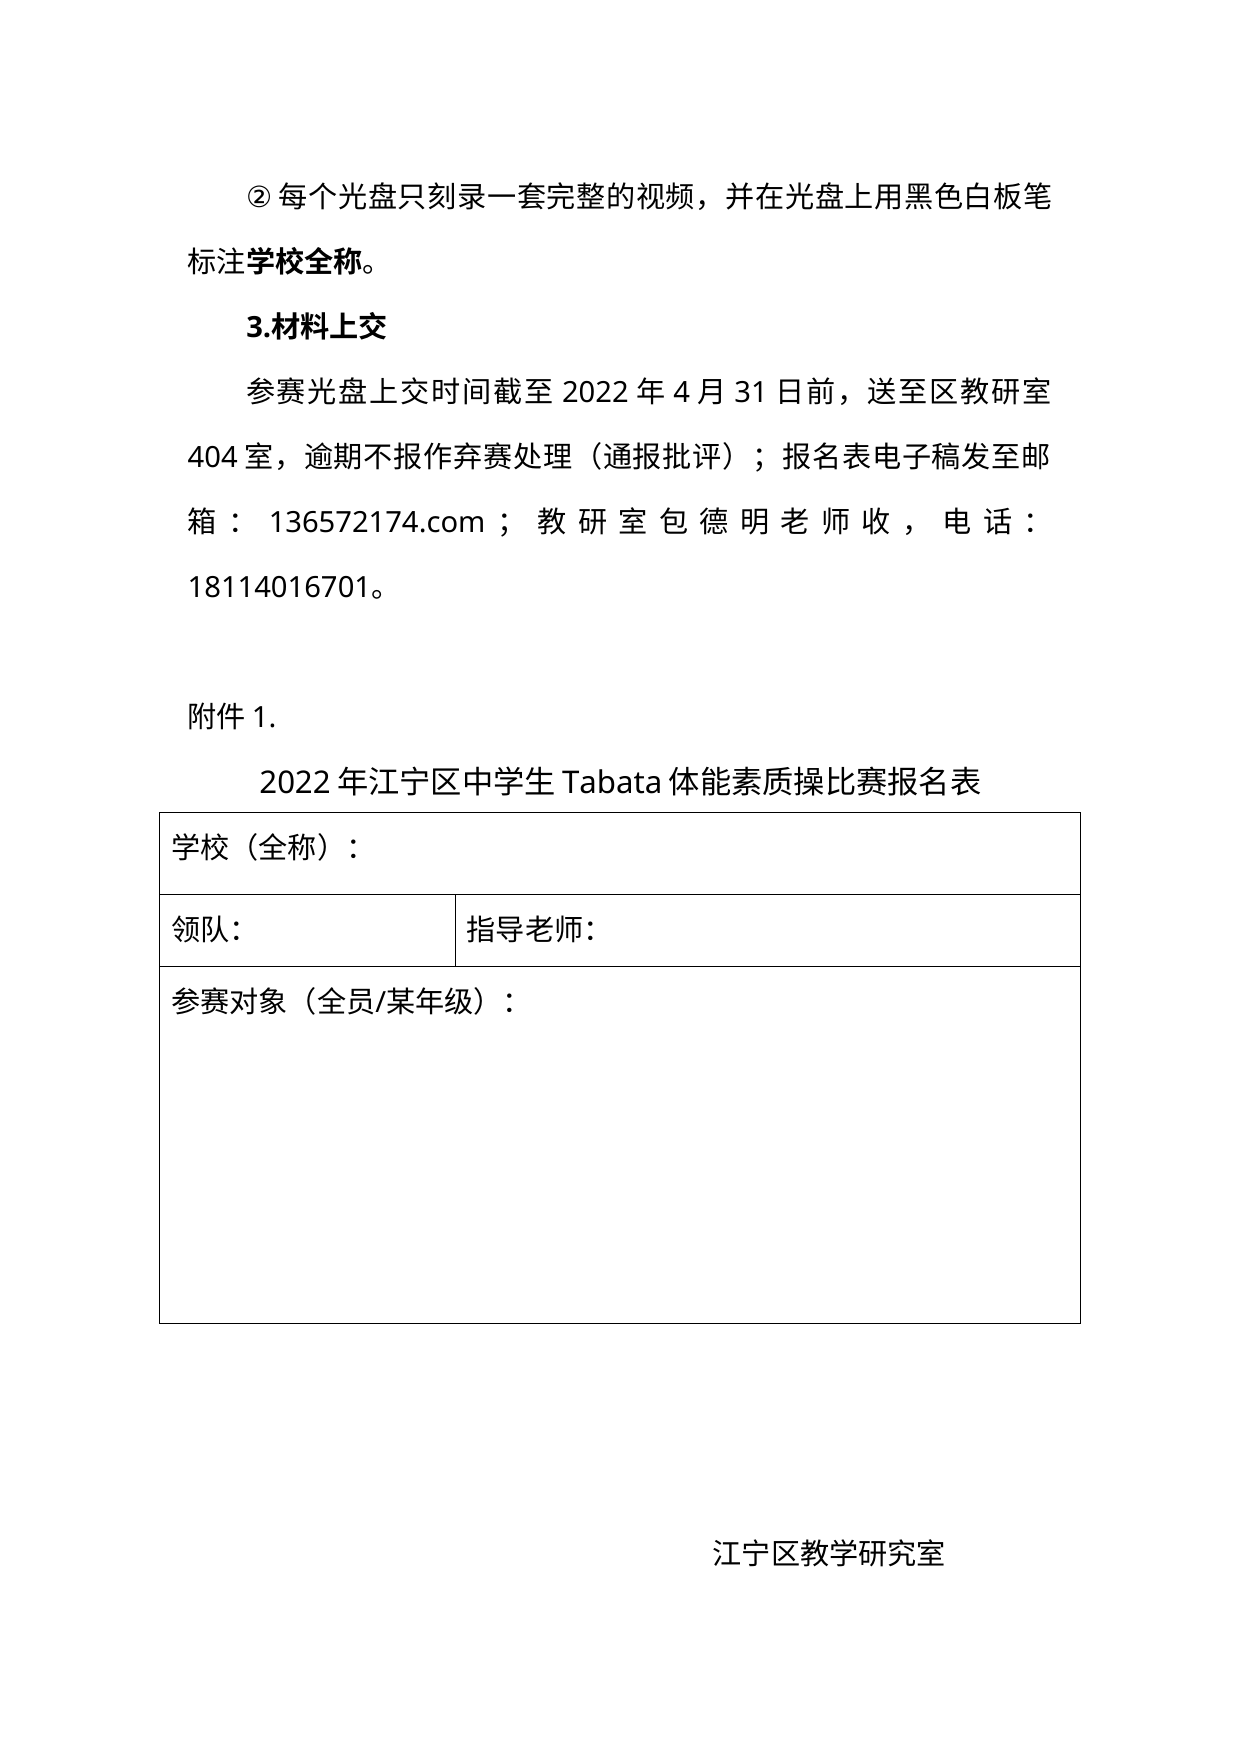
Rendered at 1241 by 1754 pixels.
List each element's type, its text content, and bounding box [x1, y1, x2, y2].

table_cell 参赛对象（全员/某年级）： [160, 967, 1080, 1323]
table_cell 领队： [160, 895, 455, 966]
text ②每个光盘只刻录一套完整的视频，并在光盘上用黑色白板笔标注学校全称。 [187, 162, 1053, 292]
table_header 学校（全称）： [160, 813, 1080, 894]
list 参赛光盘上交时间截至2022年4月31日前，送至区教研室404室，逾期不报作弃赛处理（通报批评）；报名表电子稿发至邮箱：136572174.com；教研室包德明老师收，电话：18114016701。 [187, 357, 1053, 617]
list 附件1. [187, 682, 1053, 747]
text 2022年江宁区中学生Tabata体能素质操比赛报名表 [187, 747, 1053, 812]
table_cell 指导老师： [456, 895, 1080, 966]
list 3.材料上交 [187, 292, 1053, 357]
list 江宁区教学研究室 [187, 1519, 1053, 1584]
